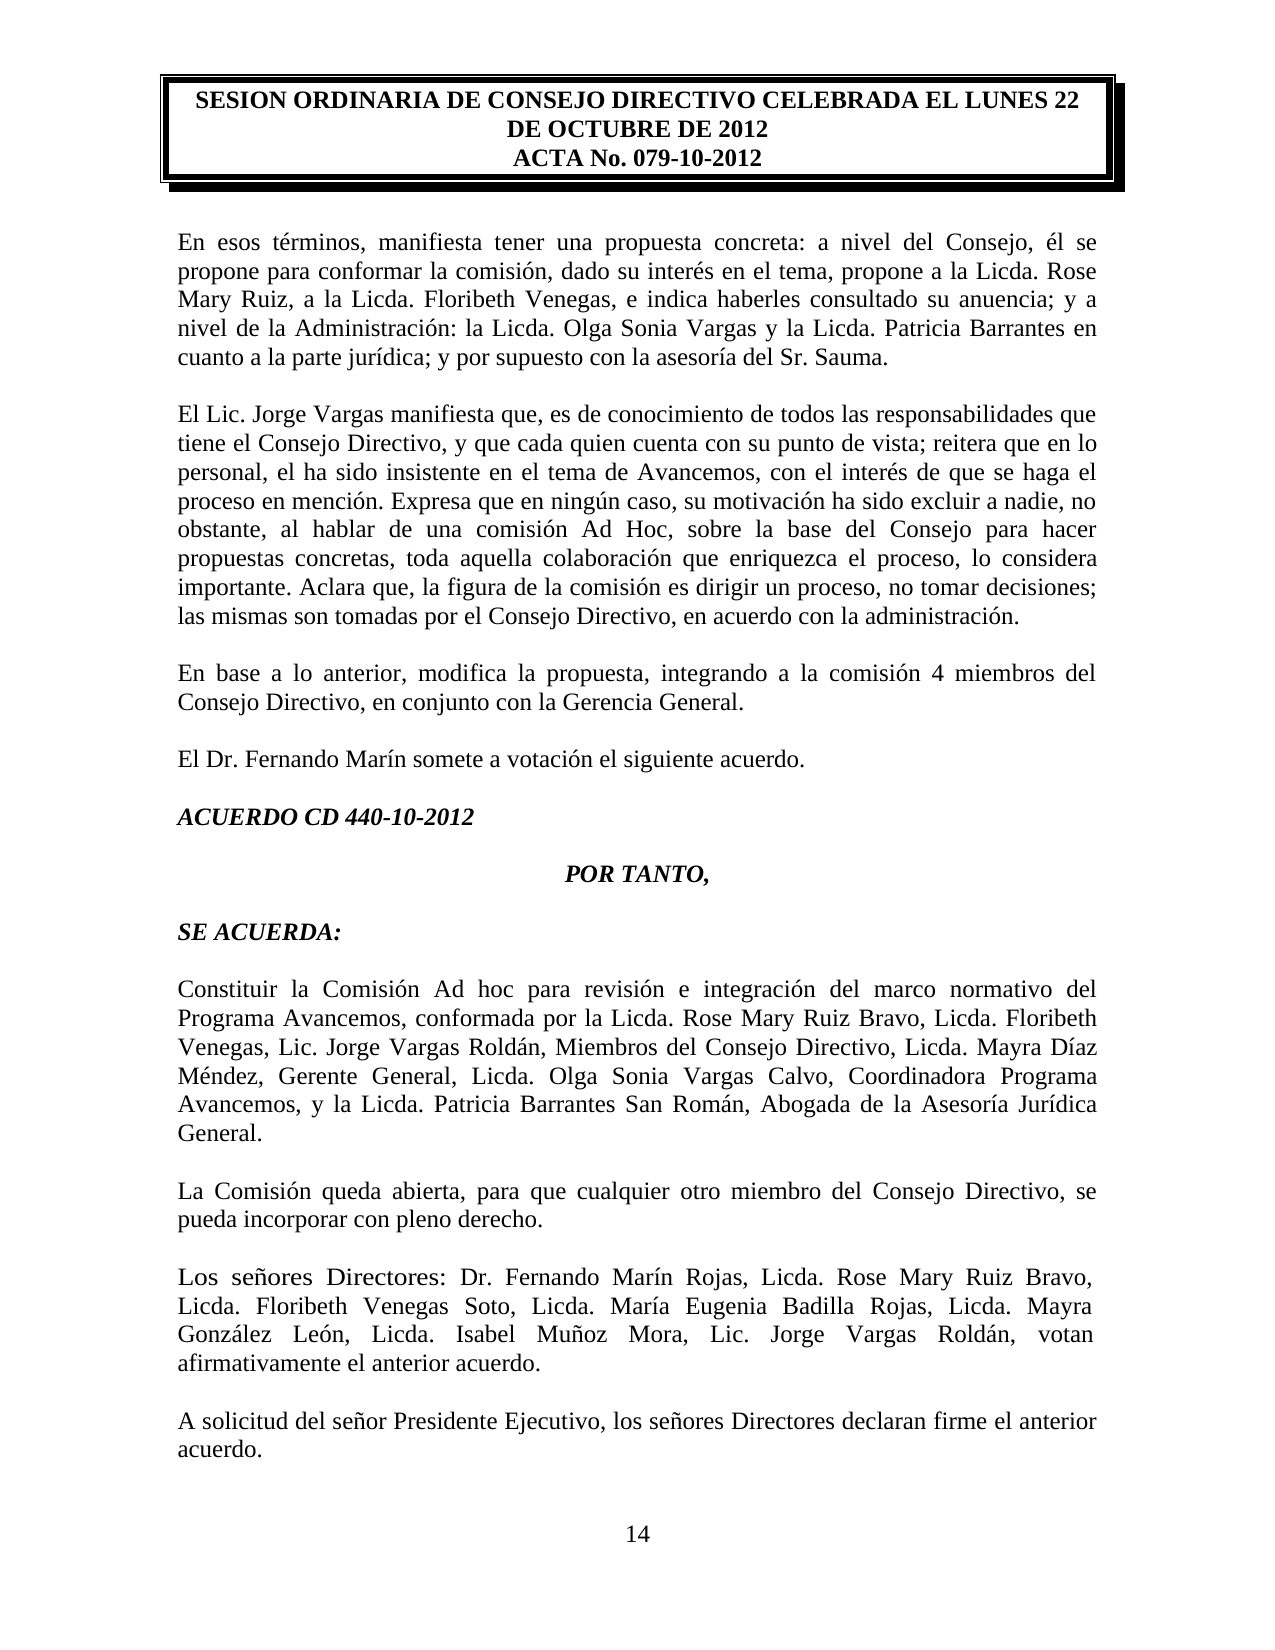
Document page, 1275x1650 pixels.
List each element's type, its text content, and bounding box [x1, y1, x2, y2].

text ACUERDO CD 440-10-2012 [177, 802, 1098, 831]
text En base a lo anterior, modifica la propuesta, integrando a la comisión 4 miembros del Consejo Directivo, en conjunto con la Gerencia General. [177, 658, 1098, 716]
subtitle SE ACUERDA: [177, 917, 1098, 946]
text El Dr. Fernando Marín somete a votación el siguiente acuerdo. [177, 744, 1098, 773]
text A solicitud del señor Presidente Ejecutivo, los señores Directores declaran firme el anterior acuerdo. [177, 1406, 1098, 1463]
text La Comisión queda abierta, para que cualquier otro miembro del Consejo Directivo, se pueda incorporar con pleno derecho. [177, 1176, 1098, 1233]
text El Lic. Jorge Vargas manifiesta que, es de conocimiento de todos las responsabilidades que tiene el Consejo Directivo, y que cada quien cuenta con su punto de vista; reitera que en lo personal, el ha sido insistente en el tema de Avancemos, con el interés de que se haga el proceso en mención. Expresa que en ningún caso, su motivación ha sido excluir a nadie, no obstante, al hablar de una comisión Ad Hoc, sobre la base del Consejo para hacer propuestas concretas, toda aquella colaboración que enriquezca el proceso, lo considera importante. Aclara que, la figura de la comisión es dirigir un proceso, no tomar decisiones; las mismas son tomadas por el Consejo Directivo, en acuerdo con la administración. [177, 399, 1098, 629]
text Los señores Directores: Dr. Fernando Marín Rojas, Licda. Rose Mary Ruiz Bravo, Licda. Floribeth Venegas Soto, Licda. María Eugenia Badilla Rojas, Licda. Mayra González León, Licda. Isabel Muñoz Mora, Lic. Jorge Vargas Roldán, votan afirmativamente el anterior acuerdo. [177, 1262, 1093, 1377]
text Constituir la Comisión Ad hoc para revisión e integración del marco normativo del Programa Avancemos, conformada por la Licda. Rose Mary Ruiz Bravo, Licda. Floribeth Venegas, Lic. Jorge Vargas Roldán, Miembros del Consejo Directivo, Licda. Mayra Díaz Méndez, Gerente General, Licda. Olga Sonia Vargas Calvo, Coordinadora Programa Avancemos, y la Licda. Patricia Barrantes San Román, Abogada de la Asesoría Jurídica General. [177, 974, 1098, 1147]
text En esos términos, manifiesta tener una propuesta concreta: a nivel del Consejo, él se propone para conformar la comisión, dado su interés en el tema, propone a la Licda. Rose Mary Ruiz, a la Licda. Floribeth Venegas, e indica haberles consultado su anuencia; y a nivel de la Administración: la Licda. Olga Sonia Vargas y la Licda. Patricia Barrantes en cuanto a la parte jurídica; y por supuesto con la asesoría del Sr. Sauma. [177, 227, 1098, 371]
subtitle POR TANTO, [177, 859, 1098, 888]
